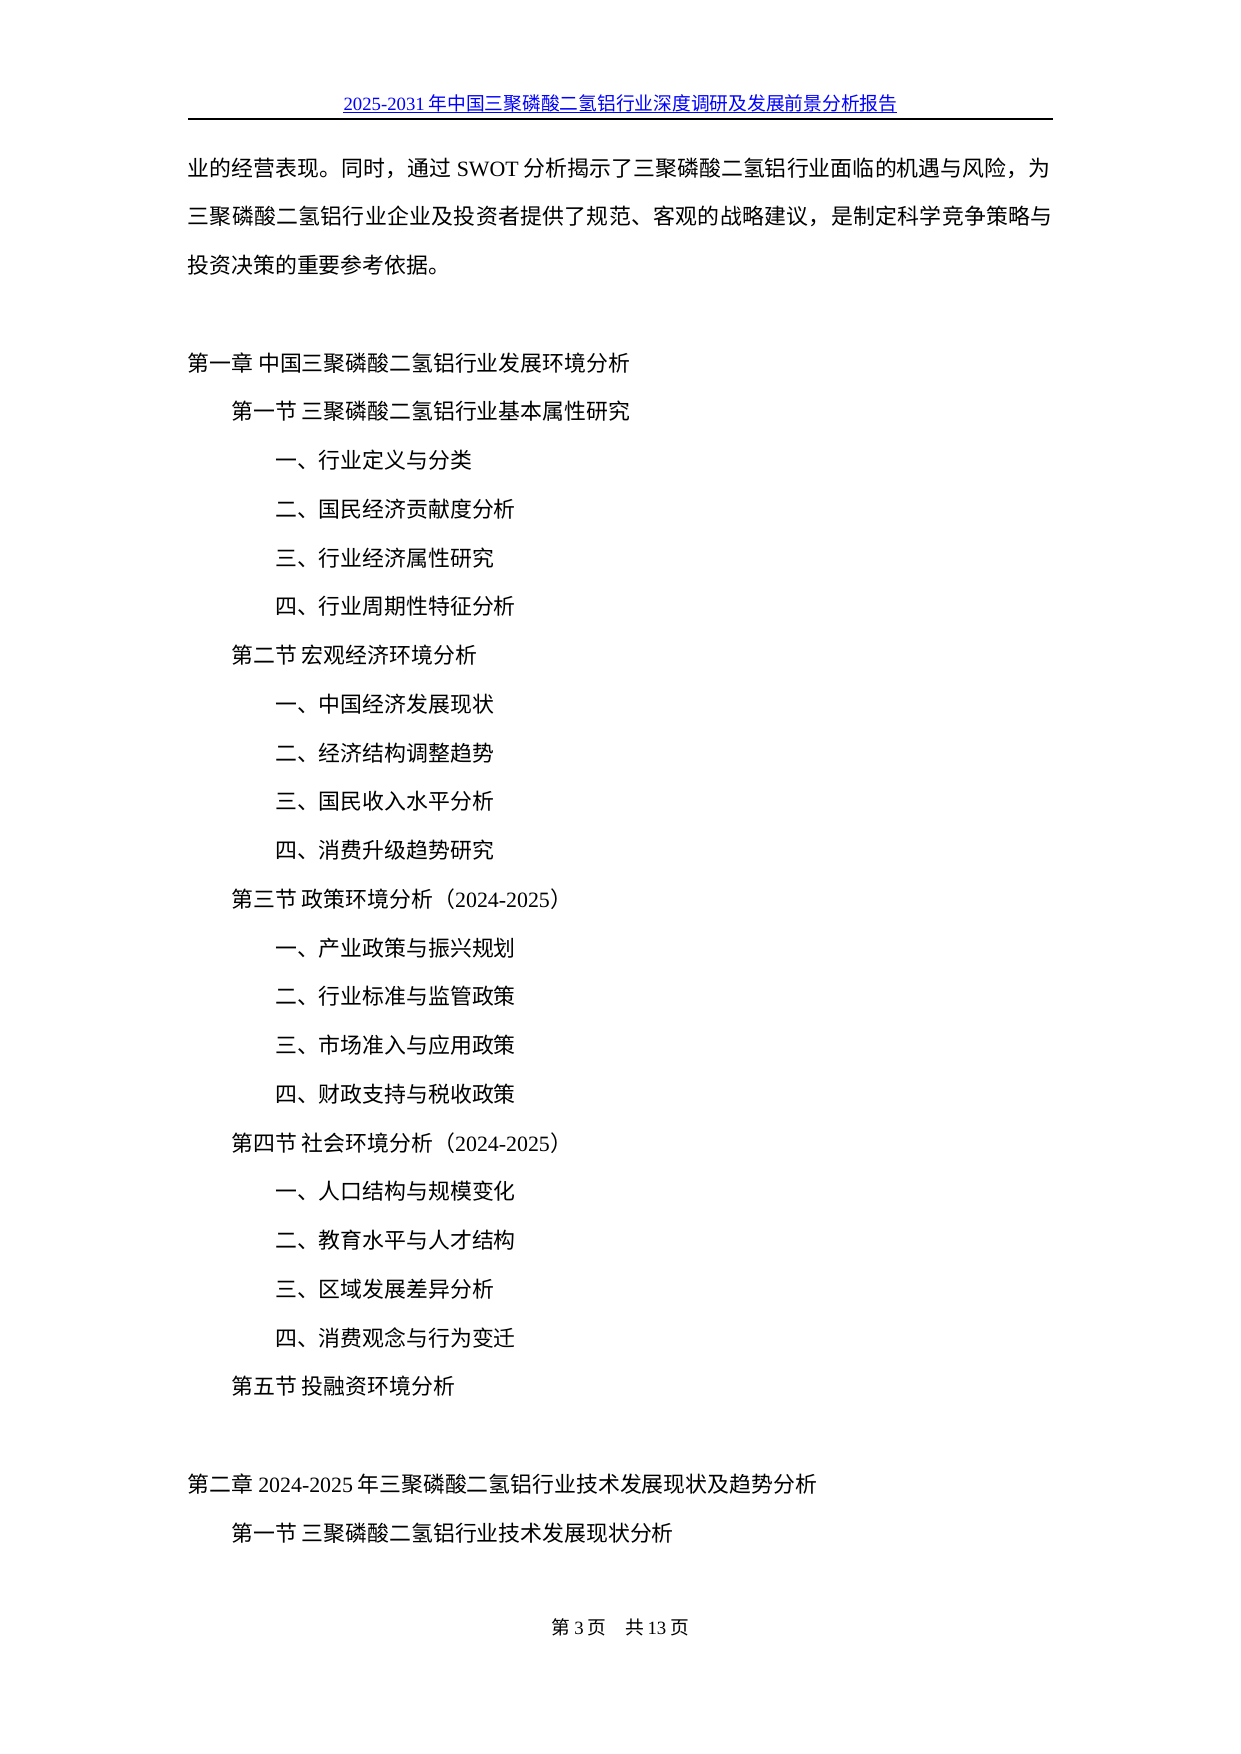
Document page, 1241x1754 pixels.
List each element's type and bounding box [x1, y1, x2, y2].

text [187, 150, 1053, 1548]
